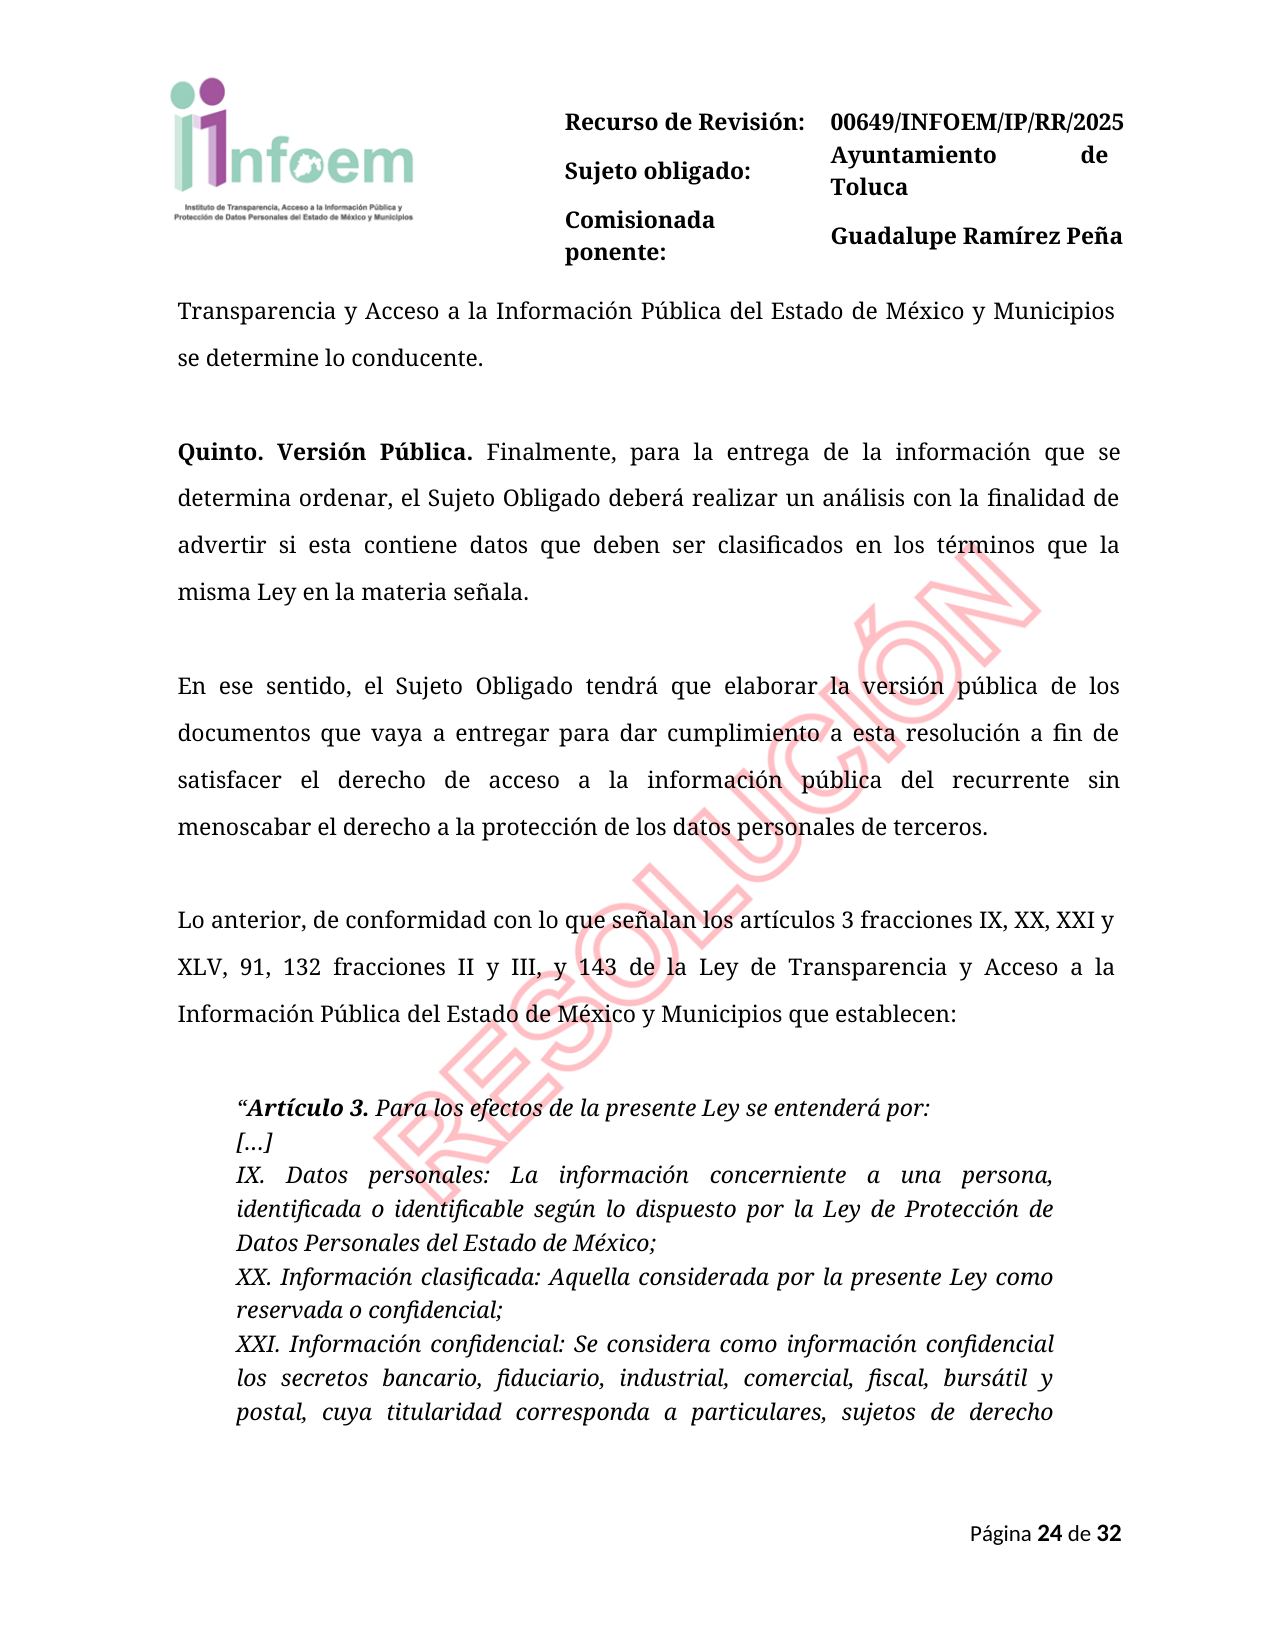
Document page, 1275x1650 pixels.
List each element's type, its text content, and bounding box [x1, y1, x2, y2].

text Lo anterior, de conformidad con lo que señalan los artículos 3 fracciones IX, XX, XXI y XLV, 91, 132 fracciones II y III, y 143 de la Ley de Transparencia y Acceso a la Información Pública del Estado de México y Municipios que establecen: [177, 904, 1116, 1029]
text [177, 295, 1116, 373]
text En ese sentido, el Sujeto Obligado tendrá que elaborar la versión pública de los documentos que vaya a entregar para dar cumplimiento a esta resolución a fin de satisfacer el derecho de acceso a la información pública del recurrente sin menoscabar el derecho a la protección de los datos personales de terceros. [177, 670, 1121, 842]
text “Artículo 3. Para los efectos de la presente Ley se entenderá por: [236, 1092, 1057, 1123]
picture [50, 17, 1275, 1650]
text Quinto. Versión Pública. Finalmente, para la entrega de la información que se determina ordenar, el Sujeto Obligado deberá realizar un análisis con la finalidad de advertir si esta contiene datos que deben ser clasificados en los términos que la misma Ley en la materia señala. [177, 435, 1121, 607]
text IX. Datos personales: La información concerniente a una persona, identificada o identificable según lo dispuesto por la Ley de Protección de Datos Personales del Estado de México; [236, 1159, 1057, 1258]
text XX. Información clasificada: Aquella considerada por la presente Ley como reservada o confidencial; [236, 1260, 1057, 1325]
text […] [236, 1125, 1057, 1157]
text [236, 1328, 1057, 1427]
